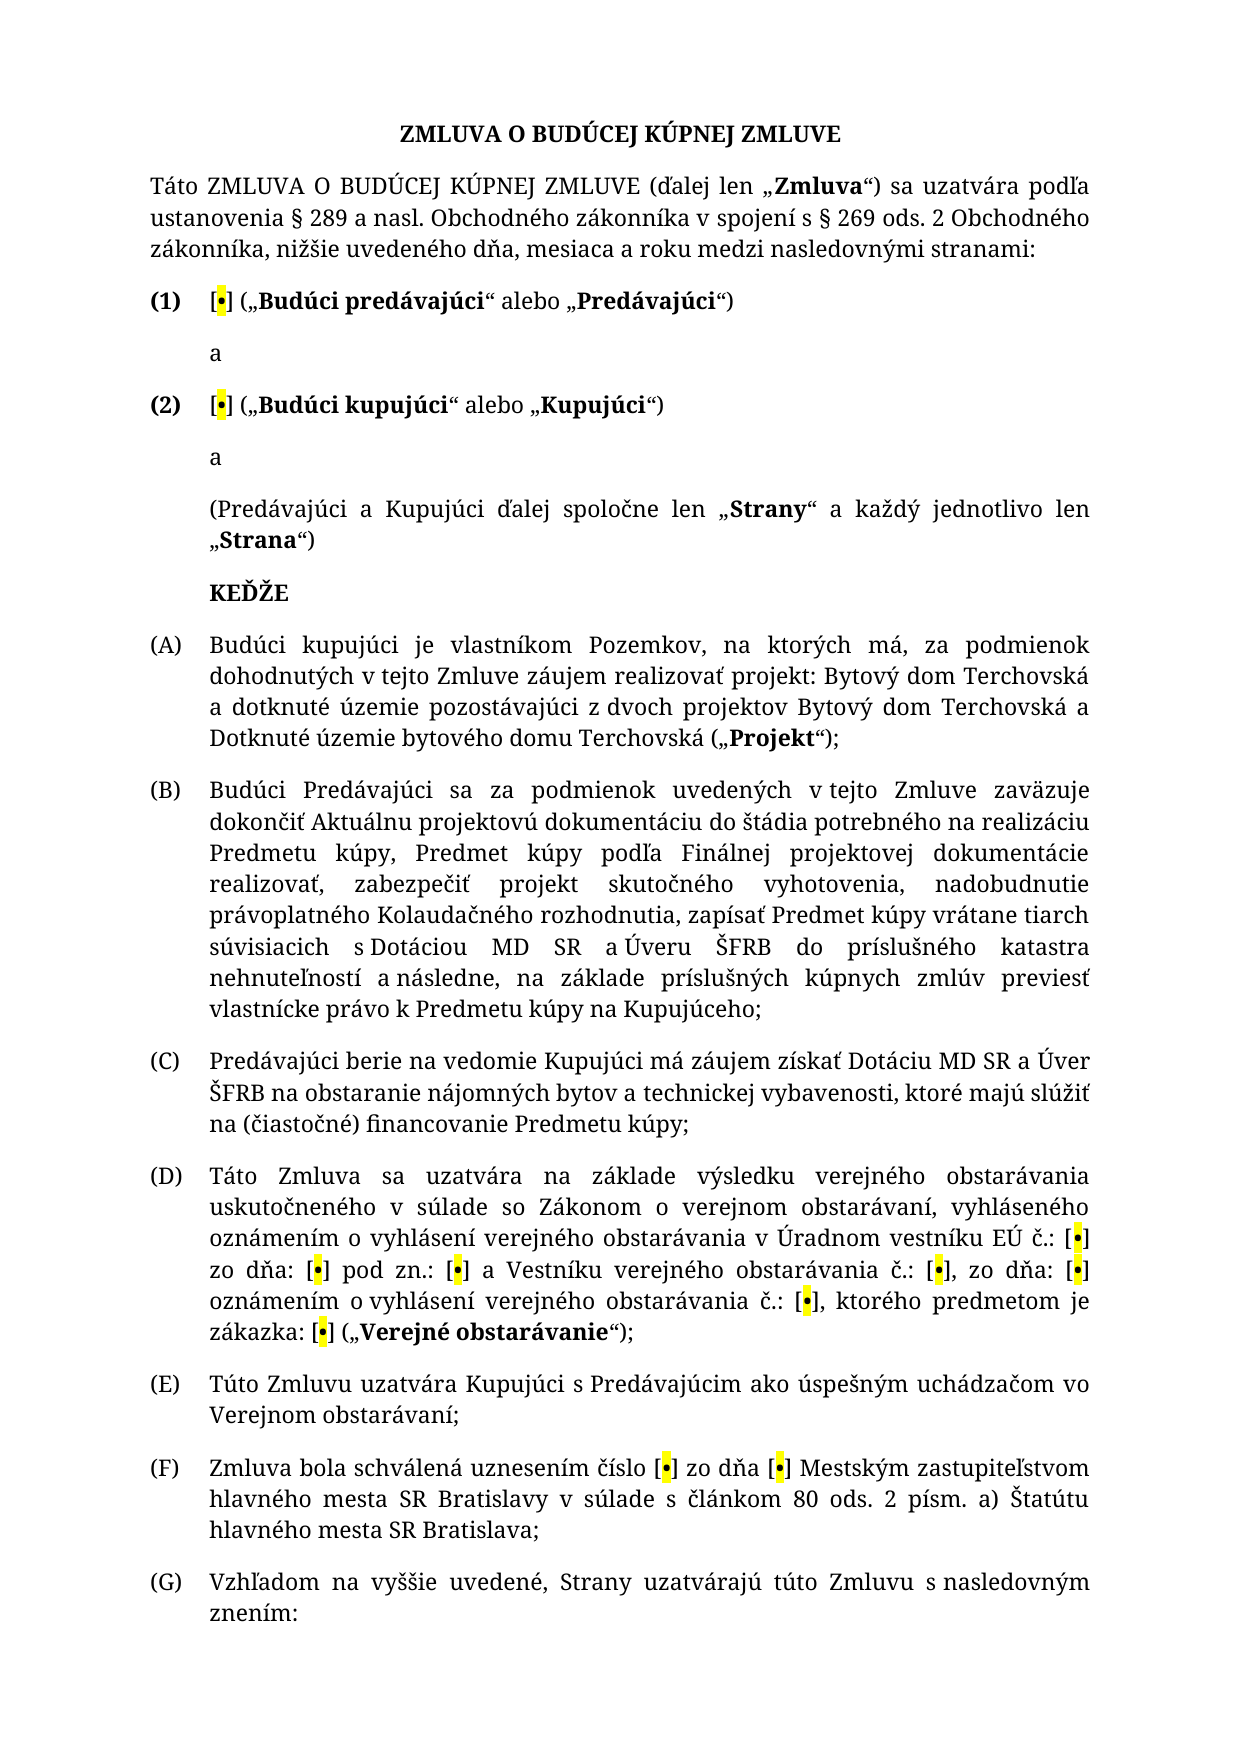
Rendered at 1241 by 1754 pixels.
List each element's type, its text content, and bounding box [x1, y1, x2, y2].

list Zmluva bola schválená uznesením číslo [•] zo dňa [•] Mestským zastupiteľstvom hlavného mesta SR Bratislavy v súlade s článkom 80 ods. 2 písm. a) Štatútu hlavného mesta SR Bratislava; [150, 1451, 1090, 1545]
list [•] („Budúci kupujúci“ alebo „Kupujúci“) [226, 389, 1090, 420]
list [•] („Budúci predávajúci“ alebo „Predávajúci“) [226, 285, 1090, 316]
list Predávajúci berie na vedomie Kupujúci má záujem získať Dotáciu MD SR a Úver ŠFRB na obstaranie nájomných bytov a technickej vybavenosti, ktoré majú slúžiť na (čiastočné) financovanie Predmetu kúpy; [150, 1045, 1090, 1139]
text a [209, 337, 1090, 368]
list Táto Zmluva sa uzatvára na základe výsledku verejného obstarávania uskutočneného v súlade so Zákonom o verejnom obstarávaní, vyhláseného oznámením o vyhlásení verejného obstarávania v Úradnom vestníku EÚ č.: [•] zo dňa: [•] pod zn.: [•] a Vestníku verejného obstarávania č.: [•], zo dňa: [•] oznámením o vyhlásení verejného obstarávania č.: [•], ktorého predmetom je zákazka: [•] („Verejné obstarávanie“); [150, 1160, 1090, 1347]
text Táto ZMLUVA O BUDÚCEJ KÚPNEJ ZMLUVE (ďalej len „Zmluva“) sa uzatvára podľa ustanovenia § 289 a nasl. Obchodného zákonníka v spojení s § 269 ods. 2 Obchodného zákonníka, nižšie uvedeného dňa, mesiaca a roku medzi nasledovnými stranami: [150, 170, 1090, 264]
list Budúci kupujúci je vlastníkom Pozemkov, na ktorých má, za podmienok dohodnutých v tejto Zmluve záujem realizovať projekt: Bytový dom Terchovská a dotknuté územie pozostávajúci z dvoch projektov Bytový dom Terchovská a Dotknuté územie bytového domu Terchovská („Projekt“); [150, 628, 1090, 753]
list Vzhľadom na vyššie uvedené, Strany uzatvárajú túto Zmluvu s nasledovným znením: [150, 1566, 1090, 1628]
list Túto Zmluvu uzatvára Kupujúci s Predávajúcim ako úspešným uchádzačom vo Verejnom obstarávaní; [150, 1368, 1090, 1431]
list (Predávajúci a Kupujúci ďalej spoločne len „Strany“ a každý jednotlivo len „Strana“) [209, 493, 1090, 556]
text a [209, 441, 1090, 472]
list Budúci Predávajúci sa za podmienok uvedených v tejto Zmluve zaväzuje dokončiť Aktuálnu projektovú dokumentáciu do štádia potrebného na realizáciu Predmetu kúpy, Predmet kúpy podľa Finálnej projektovej dokumentácie realizovať, zabezpečiť projekt skutočného vyhotovenia, nadobudnutie právoplatného Kolaudačného rozhodnutia, zapísať Predmet kúpy vrátane tiarch súvisiacich s Dotáciou MD SR a Úveru ŠFRB do príslušného katastra nehnuteľností a následne, na základe príslušných kúpnych zmlúv previesť vlastnícke právo k Predmetu kúpy na Kupujúceho; [150, 774, 1090, 1024]
subtitle keďže [209, 576, 1090, 608]
text ZMLUVA O BUDÚCEJ KÚPNEJ ZMLUVE [150, 118, 1090, 149]
